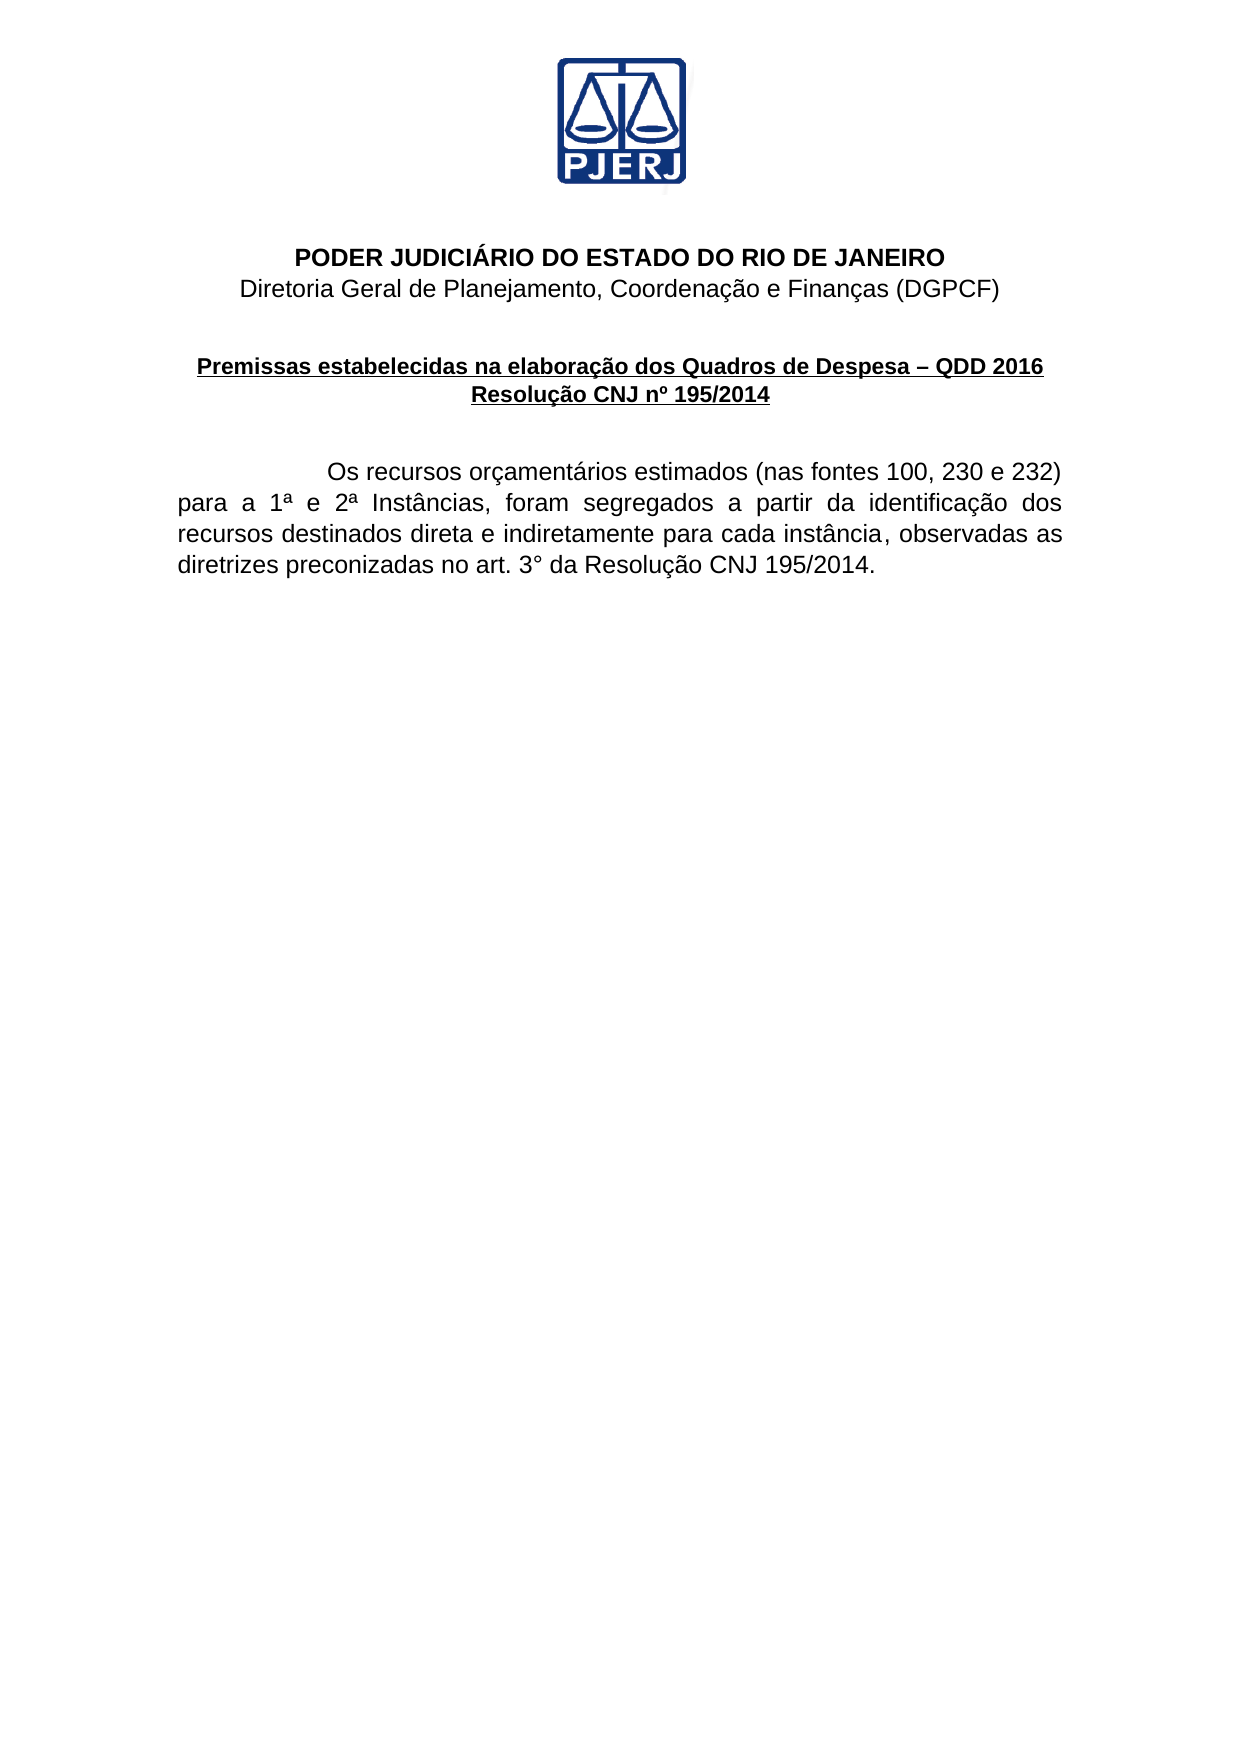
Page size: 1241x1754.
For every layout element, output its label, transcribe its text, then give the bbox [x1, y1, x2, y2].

text PODER JUDICIÁRIO DO ESTADO DO RIO DE JANEIRO [177, 243, 1063, 272]
text Diretoria Geral de Planejamento, Coordenação e Finanças (DGPCF) [177, 274, 1063, 303]
text Resolução CNJ nº 195/2014 [177, 381, 1063, 408]
text Premissas estabelecidas na elaboração dos Quadros de Despesa – QDD 2016 [177, 353, 1063, 379]
text Os recursos orçamentários estimados (nas fontes 100, 230 e 232) para a 1ª e 2ª Instâncias, foram segregados a partir da identificação dos recursos destinados direta e indiretamente para cada instância, observadas as diretrizes preconizadas no art. 3° da Resolução CNJ 195/2014. [177, 457, 1063, 579]
